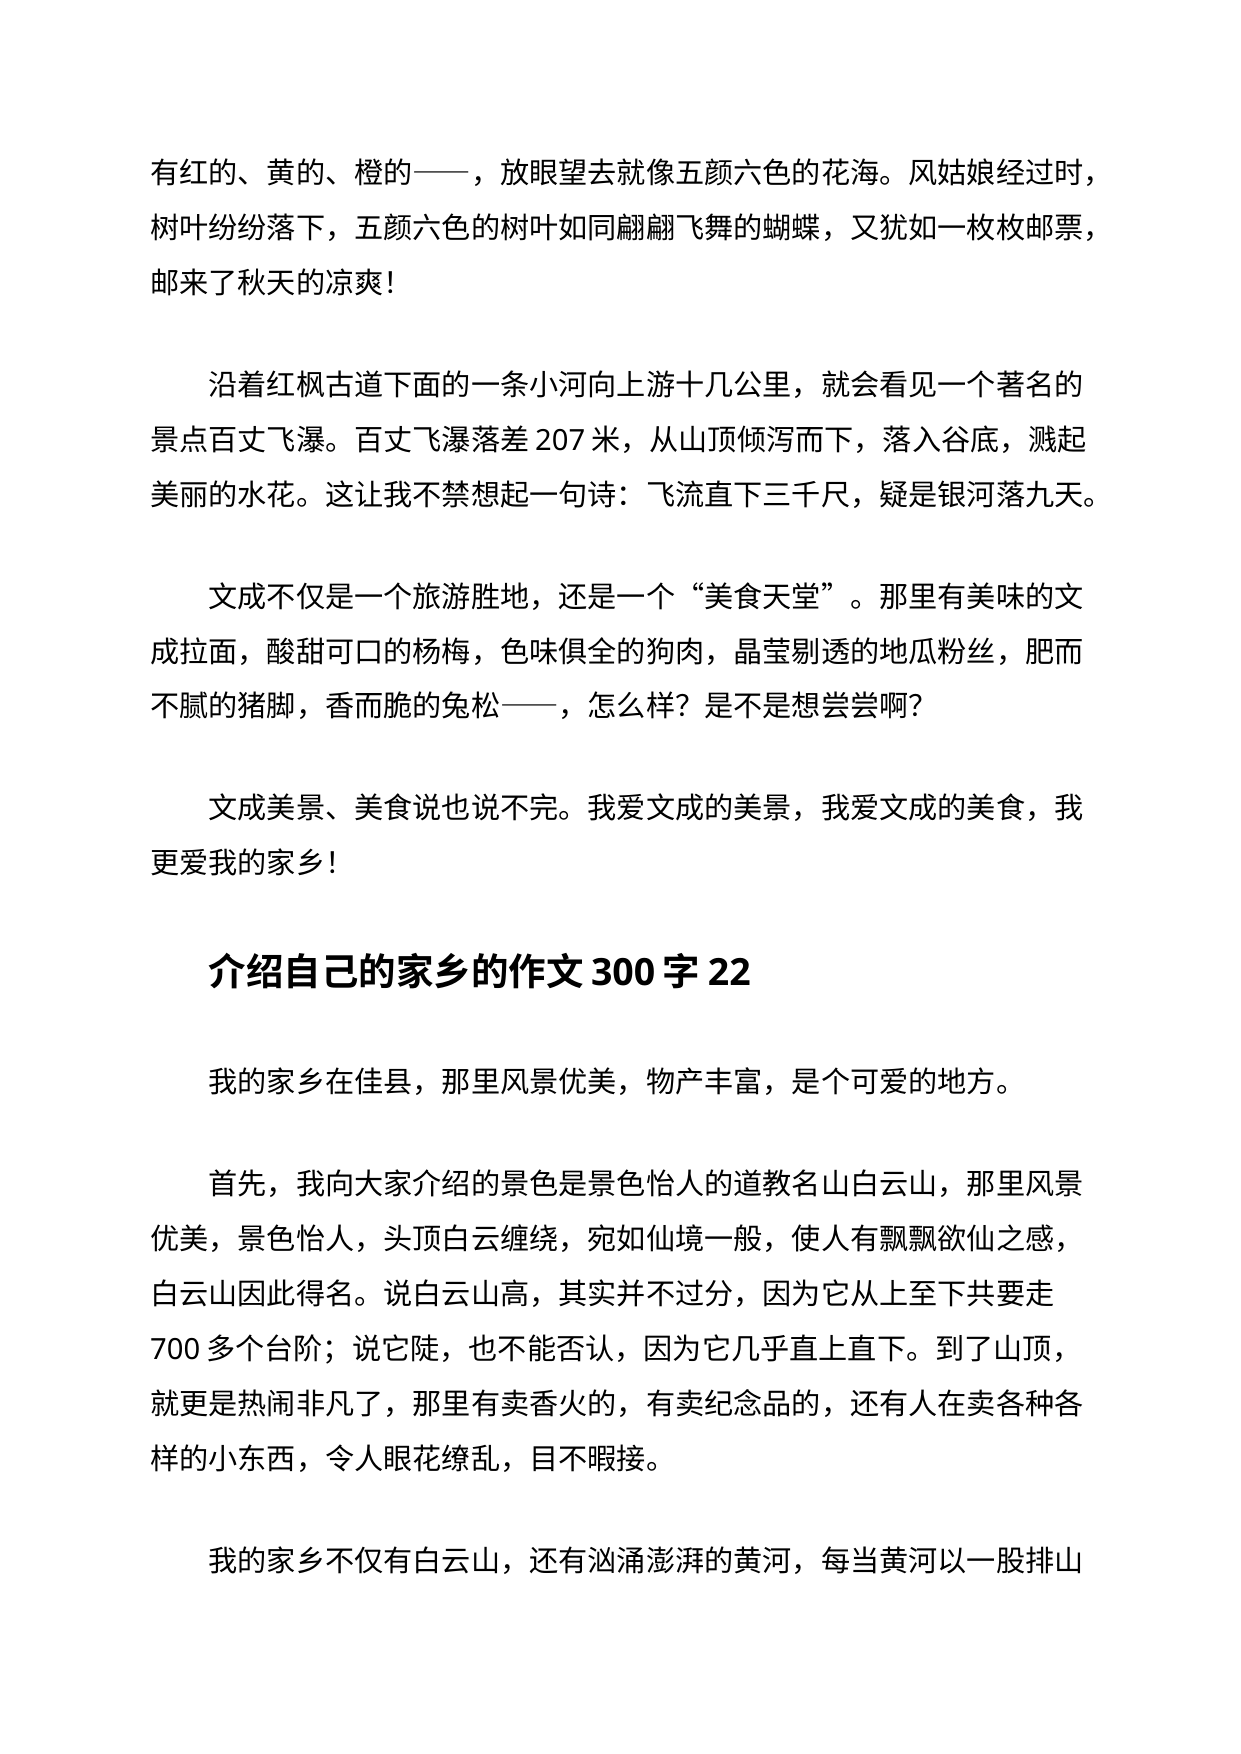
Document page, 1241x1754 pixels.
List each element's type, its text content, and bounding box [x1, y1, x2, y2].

text 文成美景、美食说也说不完。我爱文成的美景，我爱文成的美食，我更爱我的家乡！ [150, 785, 1090, 882]
text 首先，我向大家介绍的景色是景色怡人的道教名山白云山，那里风景优美，景色怡人，头顶白云缠绕，宛如仙境一般，使人有飘飘欲仙之感，白云山因此得名。说白云山高，其实并不过分，因为它从上至下共要走700多个台阶；说它陡，也不能否认，因为它几乎直上直下。到了山顶，就更是热闹非凡了，那里有卖香火的，有卖纪念品的，还有人在卖各种各样的小东西，令人眼花缭乱，目不暇接。 [150, 1161, 1090, 1478]
text 文成不仅是一个旅游胜地，还是一个“美食天堂”。那里有美味的文成拉面，酸甜可口的杨梅，色味俱全的狗肉，晶莹剔透的地瓜粉丝，肥而不腻的猪脚，香而脆的兔松——，怎么样？是不是想尝尝啊？ [150, 573, 1090, 725]
text 沿着红枫古道下面的一条小河向上游十几公里，就会看见一个著名的景点百丈飞瀑。百丈飞瀑落差207米，从山顶倾泻而下，落入谷底，溅起美丽的水花。这让我不禁想起一句诗：飞流直下三千尺，疑是银河落九天。 [150, 362, 1090, 514]
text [150, 1537, 1090, 1579]
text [150, 150, 1090, 302]
text 我的家乡在佳县，那里风景优美，物产丰富，是个可爱的地方。 [150, 1059, 1090, 1101]
text 介绍自己的家乡的作文300字22 [150, 941, 1090, 996]
